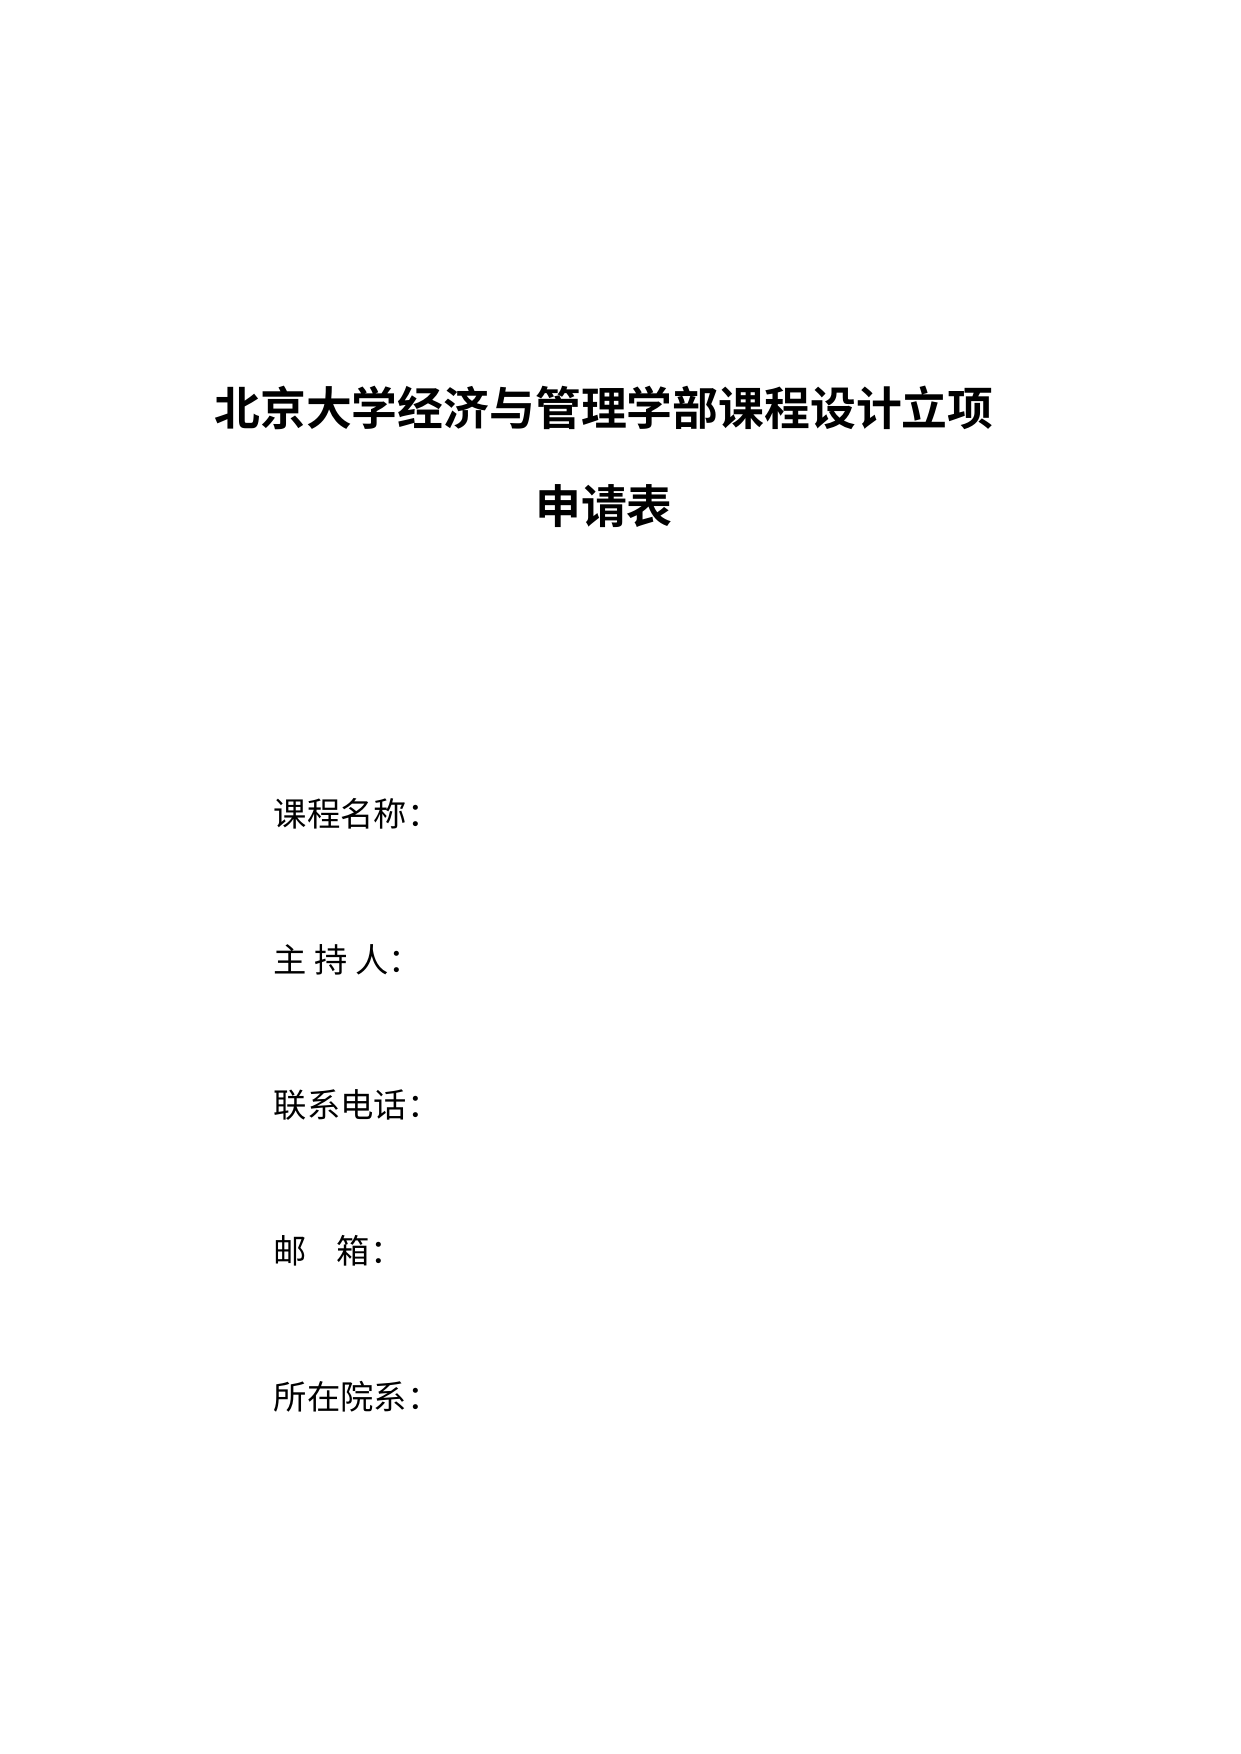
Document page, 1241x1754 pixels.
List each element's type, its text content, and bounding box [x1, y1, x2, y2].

text 邮 箱： [187, 1217, 1053, 1282]
text 北京大学经济与管理学部课程设计立项 [187, 357, 1020, 454]
text 联系电话： [187, 1071, 1053, 1136]
text 主 持 人： [187, 925, 1053, 990]
text 课程名称： [187, 779, 1053, 844]
text 所在院系： [187, 1362, 1053, 1427]
text 申请表 [187, 454, 1020, 552]
